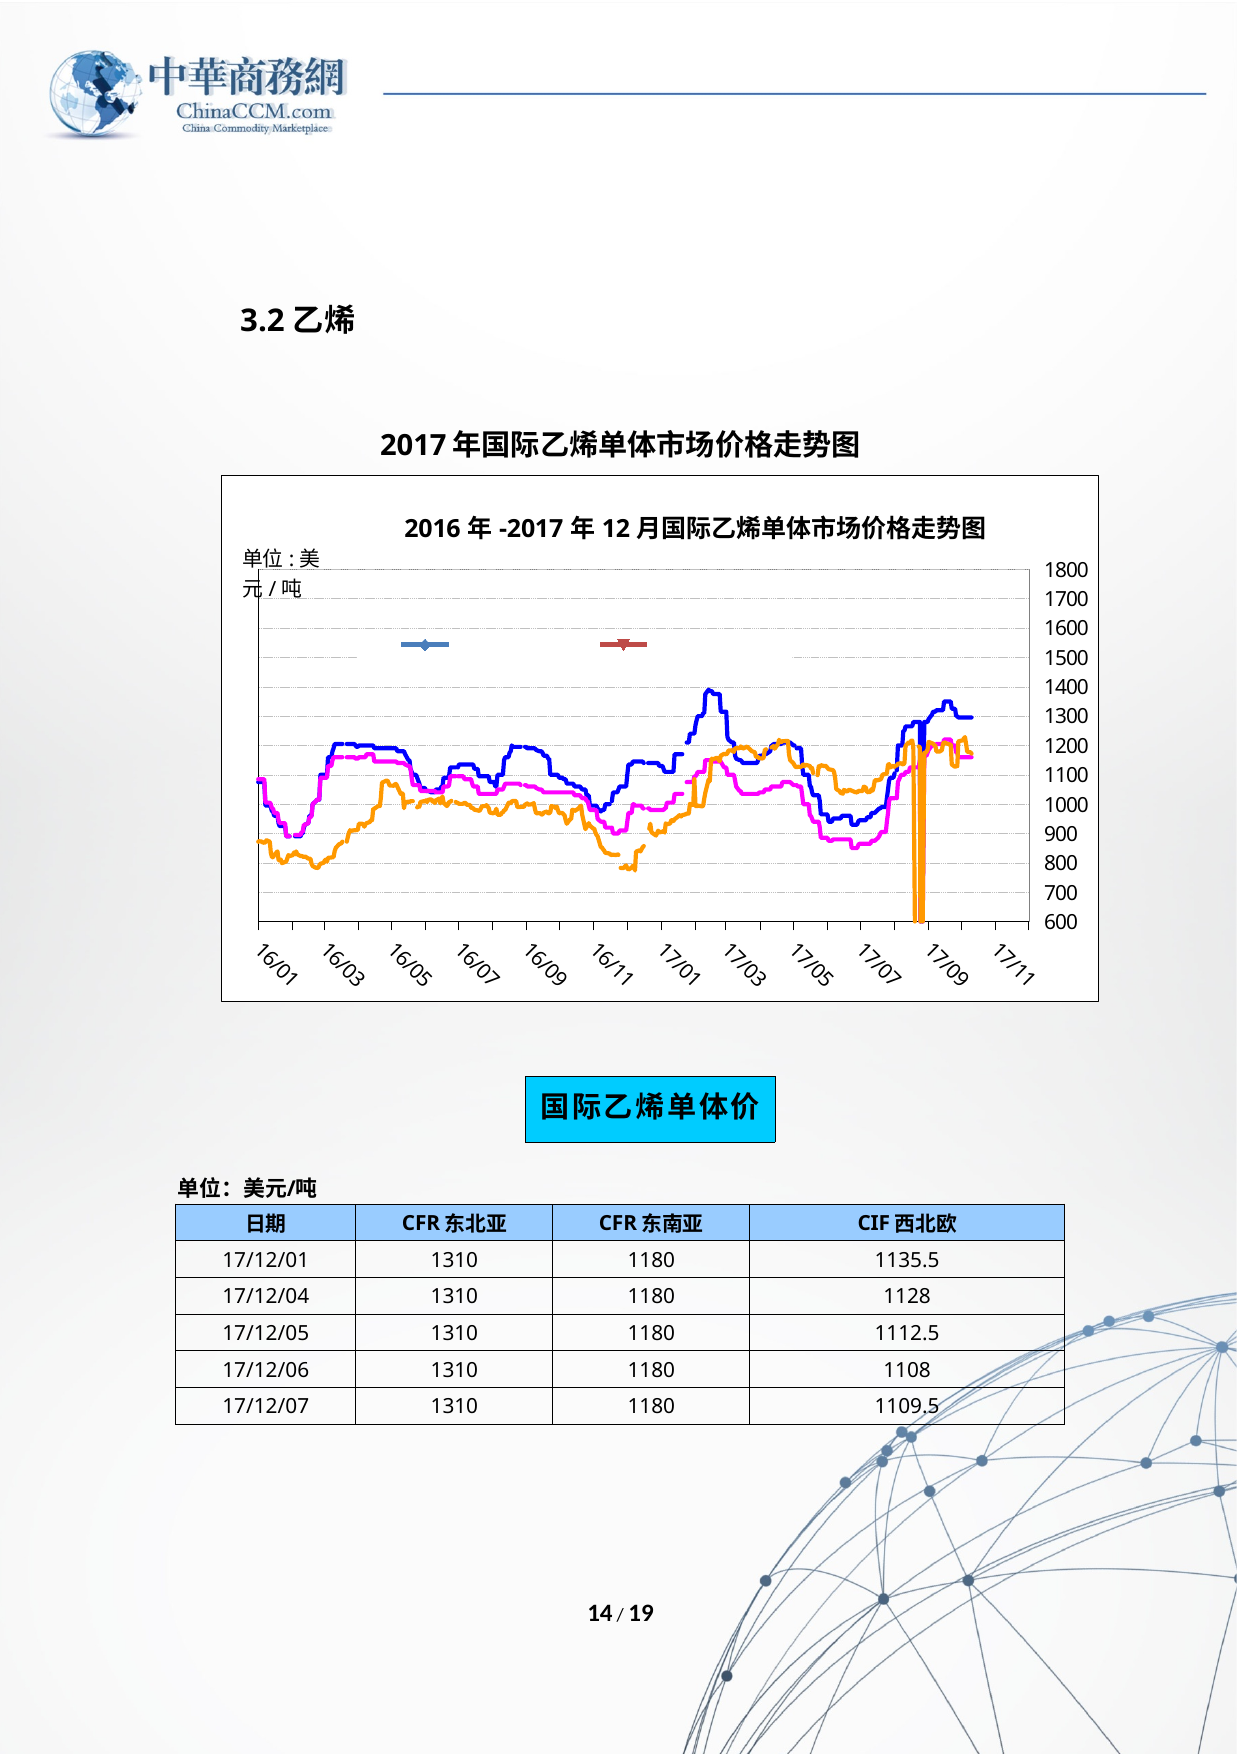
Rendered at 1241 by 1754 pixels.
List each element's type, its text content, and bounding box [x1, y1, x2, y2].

text 单位：美元/吨 [177, 1171, 1063, 1203]
table_cell 1310 [356, 1315, 552, 1350]
table_cell 1108 [750, 1351, 1064, 1387]
table_cell 17/12/01 [176, 1241, 355, 1277]
table_cell 17/12/07 [176, 1388, 355, 1423]
table_cell 1310 [356, 1278, 552, 1313]
subtitle 3.2 乙烯 [177, 285, 1063, 350]
table_cell 1310 [356, 1241, 552, 1277]
table_cell 17/12/06 [176, 1351, 355, 1387]
table_header CFR东南亚 [553, 1205, 749, 1240]
text 2017年国际乙烯单体市场价格走势图 [177, 410, 1063, 475]
table_header CIF西北欧 [750, 1205, 1064, 1240]
table_cell 1180 [553, 1315, 749, 1350]
table_cell 17/12/04 [176, 1278, 355, 1313]
table_header CFR东北亚 [356, 1205, 552, 1240]
table_header 日期 [176, 1205, 355, 1240]
table_cell 1135.5 [750, 1241, 1064, 1277]
table_cell 1128 [750, 1278, 1064, 1313]
table_cell 1310 [356, 1388, 552, 1423]
table_cell 1112.5 [750, 1315, 1064, 1350]
table_cell 17/12/05 [176, 1315, 355, 1350]
table_cell 1180 [553, 1388, 749, 1423]
table_cell 1180 [553, 1351, 749, 1387]
table_cell 1109.5 [750, 1388, 1064, 1423]
table_cell 1310 [356, 1351, 552, 1387]
table_cell 1180 [553, 1278, 749, 1313]
picture [0, 2, 1237, 1754]
table_cell 1180 [553, 1241, 749, 1277]
